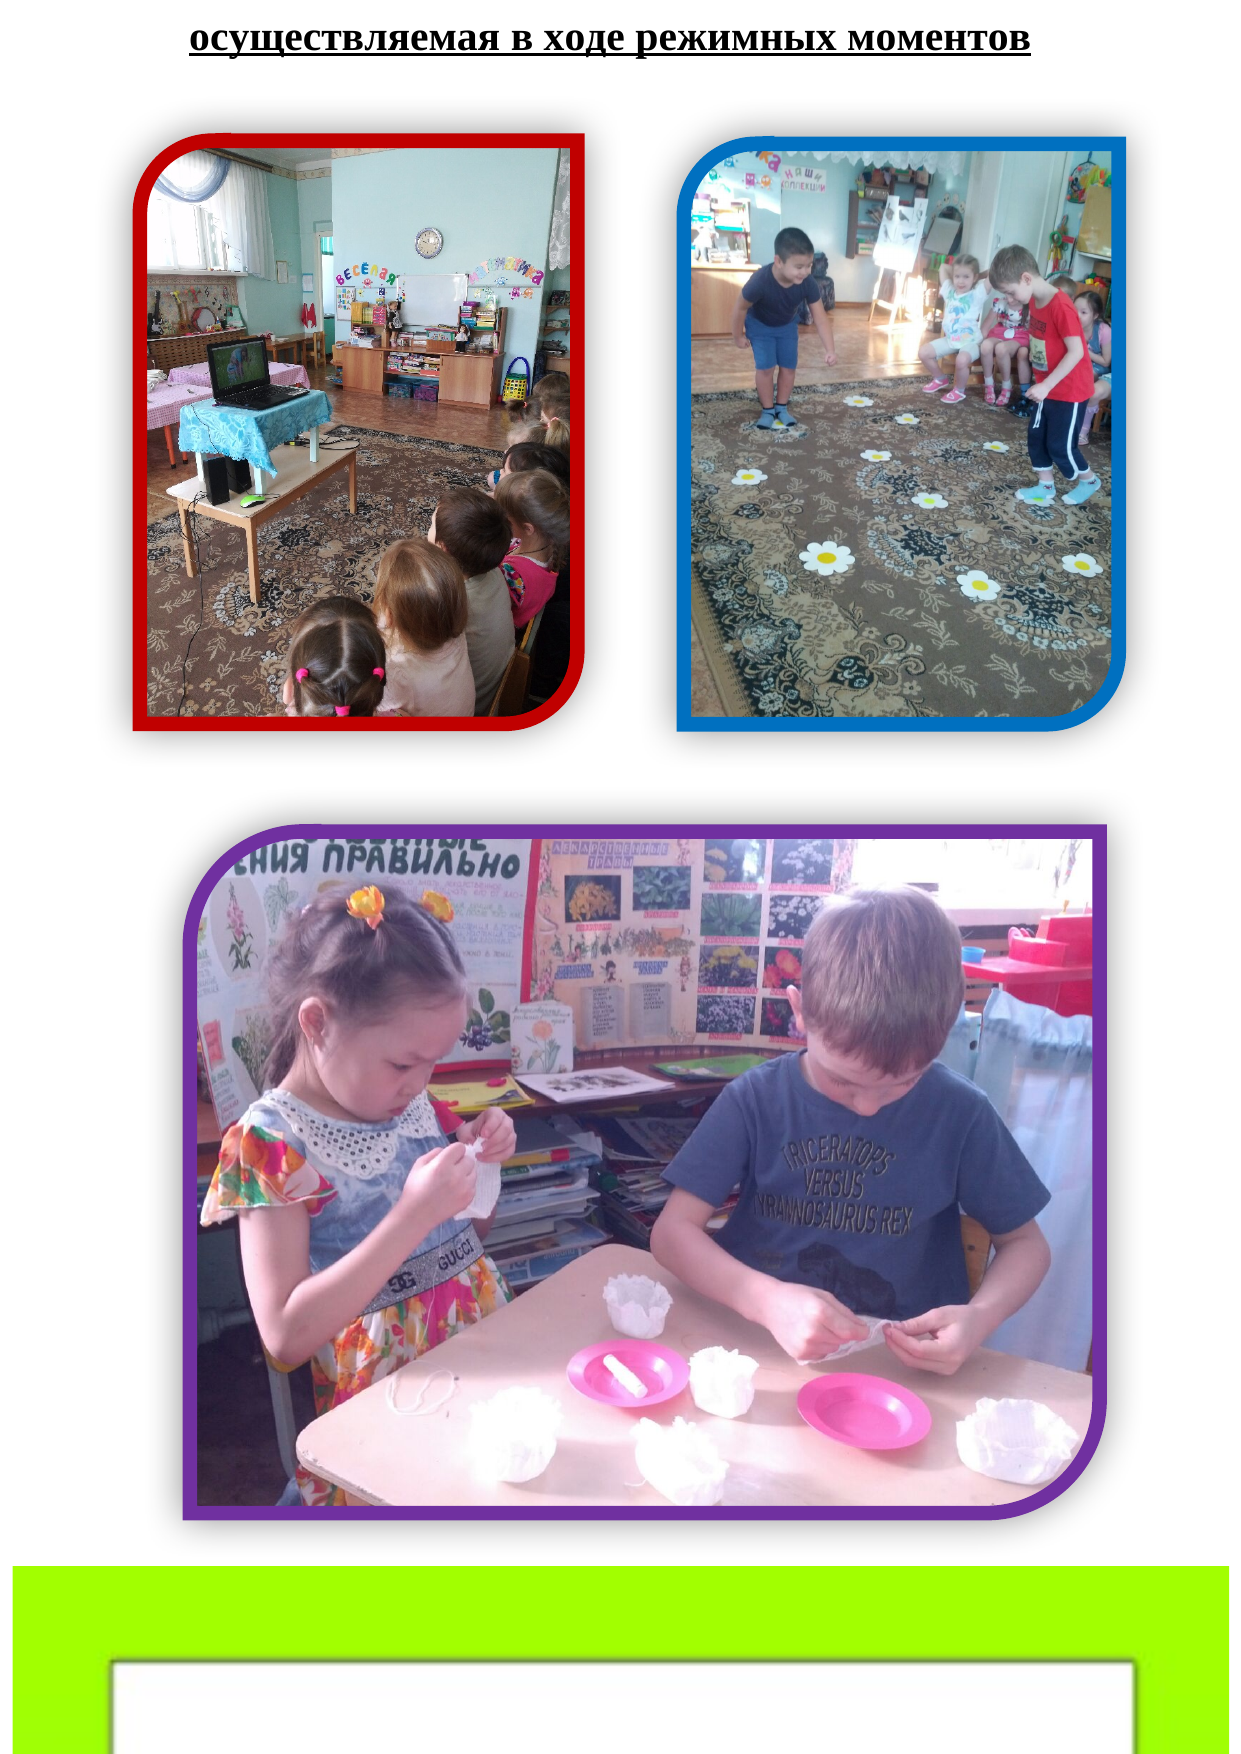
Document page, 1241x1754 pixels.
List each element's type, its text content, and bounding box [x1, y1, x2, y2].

picture [198, 839, 1092, 1505]
picture [12, 1566, 1230, 1754]
picture [148, 149, 570, 716]
text осуществляемая в ходе режимных моментов [12, 12, 1228, 60]
picture [692, 152, 1111, 716]
